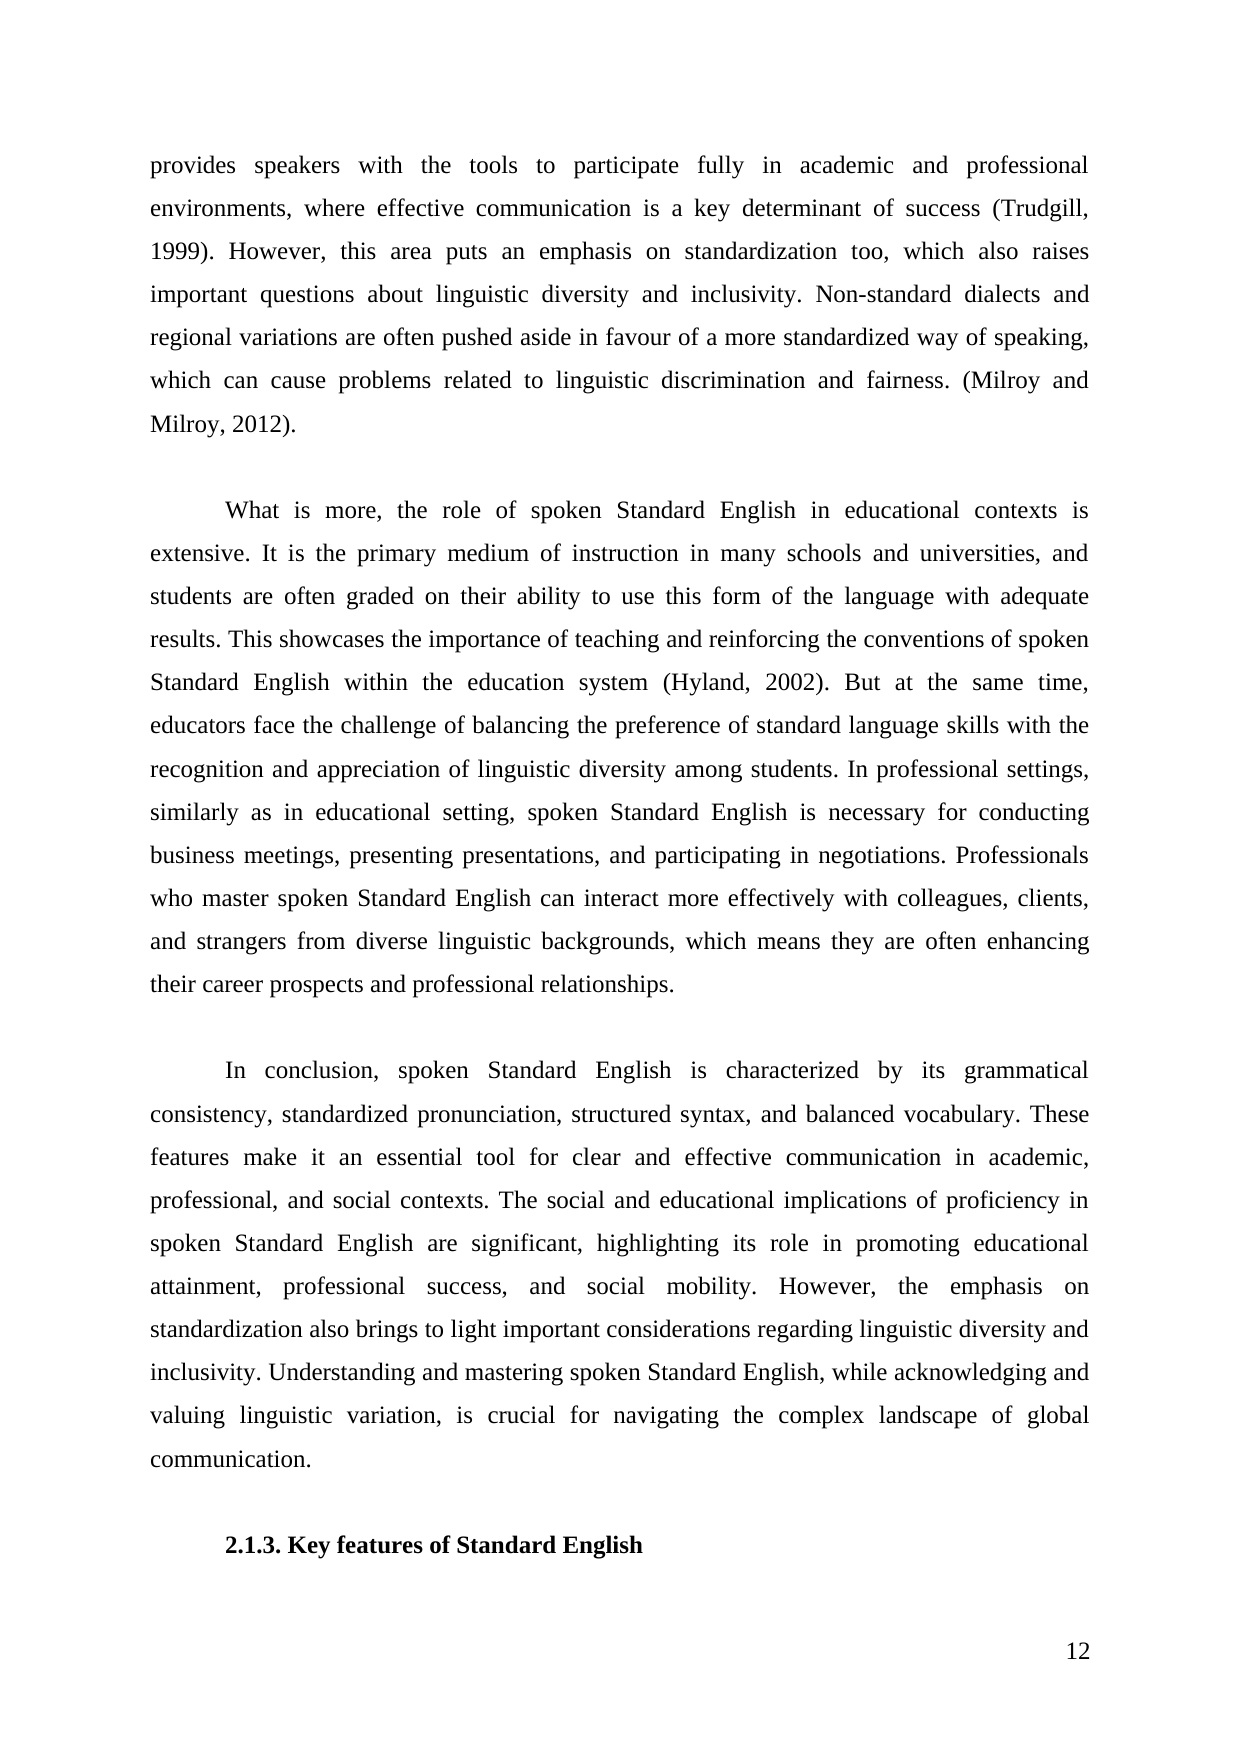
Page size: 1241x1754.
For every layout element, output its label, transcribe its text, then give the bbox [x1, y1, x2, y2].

text What is more, the role of spoken Standard English in educational contexts is extensive. It is the primary medium of instruction in many schools and universities, and students are often graded on their ability to use this form of the language with adequate results. This showcases the importance of teaching and reinforcing the conventions of spoken Standard English within the education system (Hyland, 2002). But at the same time, educators face the challenge of balancing the preference of standard language skills with the recognition and appreciation of linguistic diversity among students. In professional settings, similarly as in educational setting, spoken Standard English is necessary for conducting business meetings, presenting presentations, and participating in negotiations. Professionals who master spoken Standard English can interact more effectively with colleagues, clients, and strangers from diverse linguistic backgrounds, which means they are often enhancing their career prospects and professional relationships. [150, 495, 1090, 998]
text 2.1.3. Key features of Standard English [150, 1530, 1090, 1559]
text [150, 150, 1090, 437]
text In conclusion, spoken Standard English is characterized by its grammatical consistency, standardized pronunciation, structured syntax, and balanced vocabulary. These features make it an essential tool for clear and effective communication in academic, professional, and social contexts. The social and educational implications of proficiency in spoken Standard English are significant, highlighting its role in promoting educational attainment, professional success, and social mobility. However, the emphasis on standardization also brings to light important considerations regarding linguistic diversity and inclusivity. Understanding and mastering spoken Standard English, while acknowledging and valuing linguistic variation, is crucial for navigating the complex landscape of global communication. [150, 1056, 1090, 1472]
